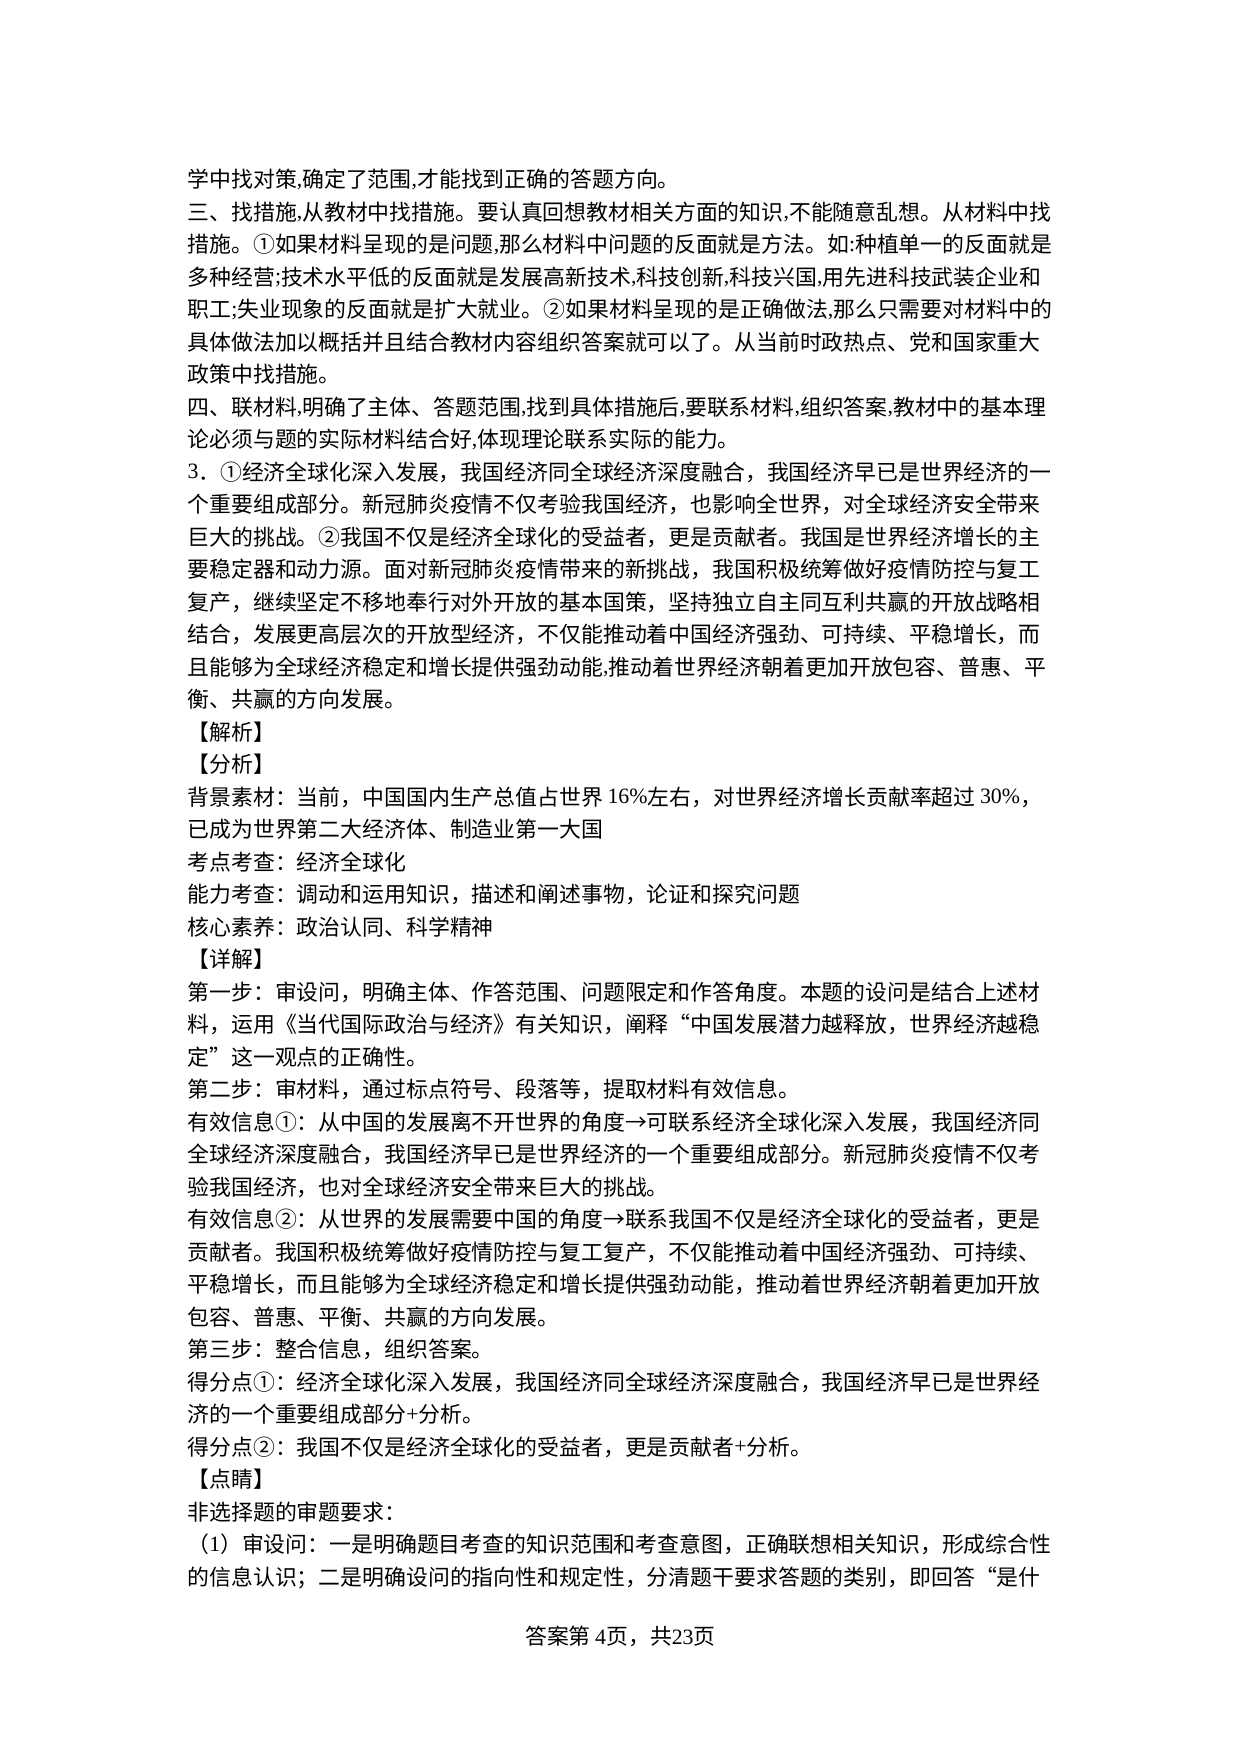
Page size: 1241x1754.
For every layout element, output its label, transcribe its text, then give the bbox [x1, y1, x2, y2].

text 考点考查：经济全球化 [187, 844, 1053, 877]
text 【解析】 [187, 714, 1053, 747]
text 3．①经济全球化深入发展，我国经济同全球经济深度融合，我国经济早已是世界经济的一个重要组成部分。新冠肺炎疫情不仅考验我国经济，也影响全世界，对全球经济安全带来巨大的挑战。②我国不仅是经济全球化的受益者，更是贡献者。我国是世界经济增长的主要稳定器和动力源。面对新冠肺炎疫情带来的新挑战，我国积极统筹做好疫情防控与复工复产，继续坚定不移地奉行对外开放的基本国策，坚持独立自主同互利共赢的开放战略相结合，发展更高层次的开放型经济，不仅能推动着中国经济强劲、可持续、平稳增长，而且能够为全球经济稳定和增长提供强劲动能,推动着世界经济朝着更加开放包容、普惠、平衡、共赢的方向发展。 [187, 454, 1053, 714]
text 有效信息②：从世界的发展需要中国的角度→联系我国不仅是经济全球化的受益者，更是贡献者。我国积极统筹做好疫情防控与复工复产，不仅能推动着中国经济强劲、可持续、平稳增长，而且能够为全球经济稳定和增长提供强劲动能，推动着世界经济朝着更加开放包容、普惠、平衡、共赢的方向发展。 [187, 1202, 1053, 1332]
text 第二步：审材料，通过标点符号、段落等，提取材料有效信息。 [187, 1072, 1053, 1104]
text 背景素材：当前，中国国内生产总值占世界16%左右，对世界经济增长贡献率超过30%，已成为世界第二大经济体、制造业第一大国 [187, 779, 1053, 844]
text 有效信息①：从中国的发展离不开世界的角度→可联系经济全球化深入发展，我国经济同全球经济深度融合，我国经济早已是世界经济的一个重要组成部分。新冠肺炎疫情不仅考验我国经济，也对全球经济安全带来巨大的挑战。 [187, 1104, 1053, 1202]
text 【分析】 [187, 747, 1053, 779]
text 能力考查：调动和运用知识，描述和阐述事物，论证和探究问题 [187, 877, 1053, 909]
text 三、找措施,从教材中找措施。要认真回想教材相关方面的知识,不能随意乱想。从材料中找措施。①如果材料呈现的是问题,那么材料中问题的反面就是方法。如:种植单一的反面就是多种经营;技术水平低的反面就是发展高新技术,科技创新,科技兴国,用先进科技武装企业和职工;失业现象的反面就是扩大就业。②如果材料呈现的是正确做法,那么只需要对材料中的具体做法加以概括并且结合教材内容组织答案就可以了。从当前时政热点、党和国家重大政策中找措施。 [187, 194, 1053, 389]
text 得分点②：我国不仅是经济全球化的受益者，更是贡献者+分析。 [187, 1429, 1053, 1462]
text 第三步：整合信息，组织答案。 [187, 1332, 1053, 1364]
text 第一步：审设问，明确主体、作答范围、问题限定和作答角度。本题的设问是结合上述材料，运用《当代国际政治与经济》有关知识，阐释“中国发展潜力越释放，世界经济越稳定”这一观点的正确性。 [187, 974, 1053, 1072]
text 【详解】 [187, 942, 1053, 974]
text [187, 1527, 1053, 1592]
text 核心素养：政治认同、科学精神 [187, 909, 1053, 942]
text 四、联材料,明确了主体、答题范围,找到具体措施后,要联系材料,组织答案,教材中的基本理论必须与题的实际材料结合好,体现理论联系实际的能力。 [187, 389, 1053, 454]
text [187, 162, 1053, 194]
text 【点睛】 [187, 1462, 1053, 1494]
text 非选择题的审题要求： [187, 1494, 1053, 1527]
text 得分点①：经济全球化深入发展，我国经济同全球经济深度融合，我国经济早已是世界经济的一个重要组成部分+分析。 [187, 1364, 1053, 1429]
